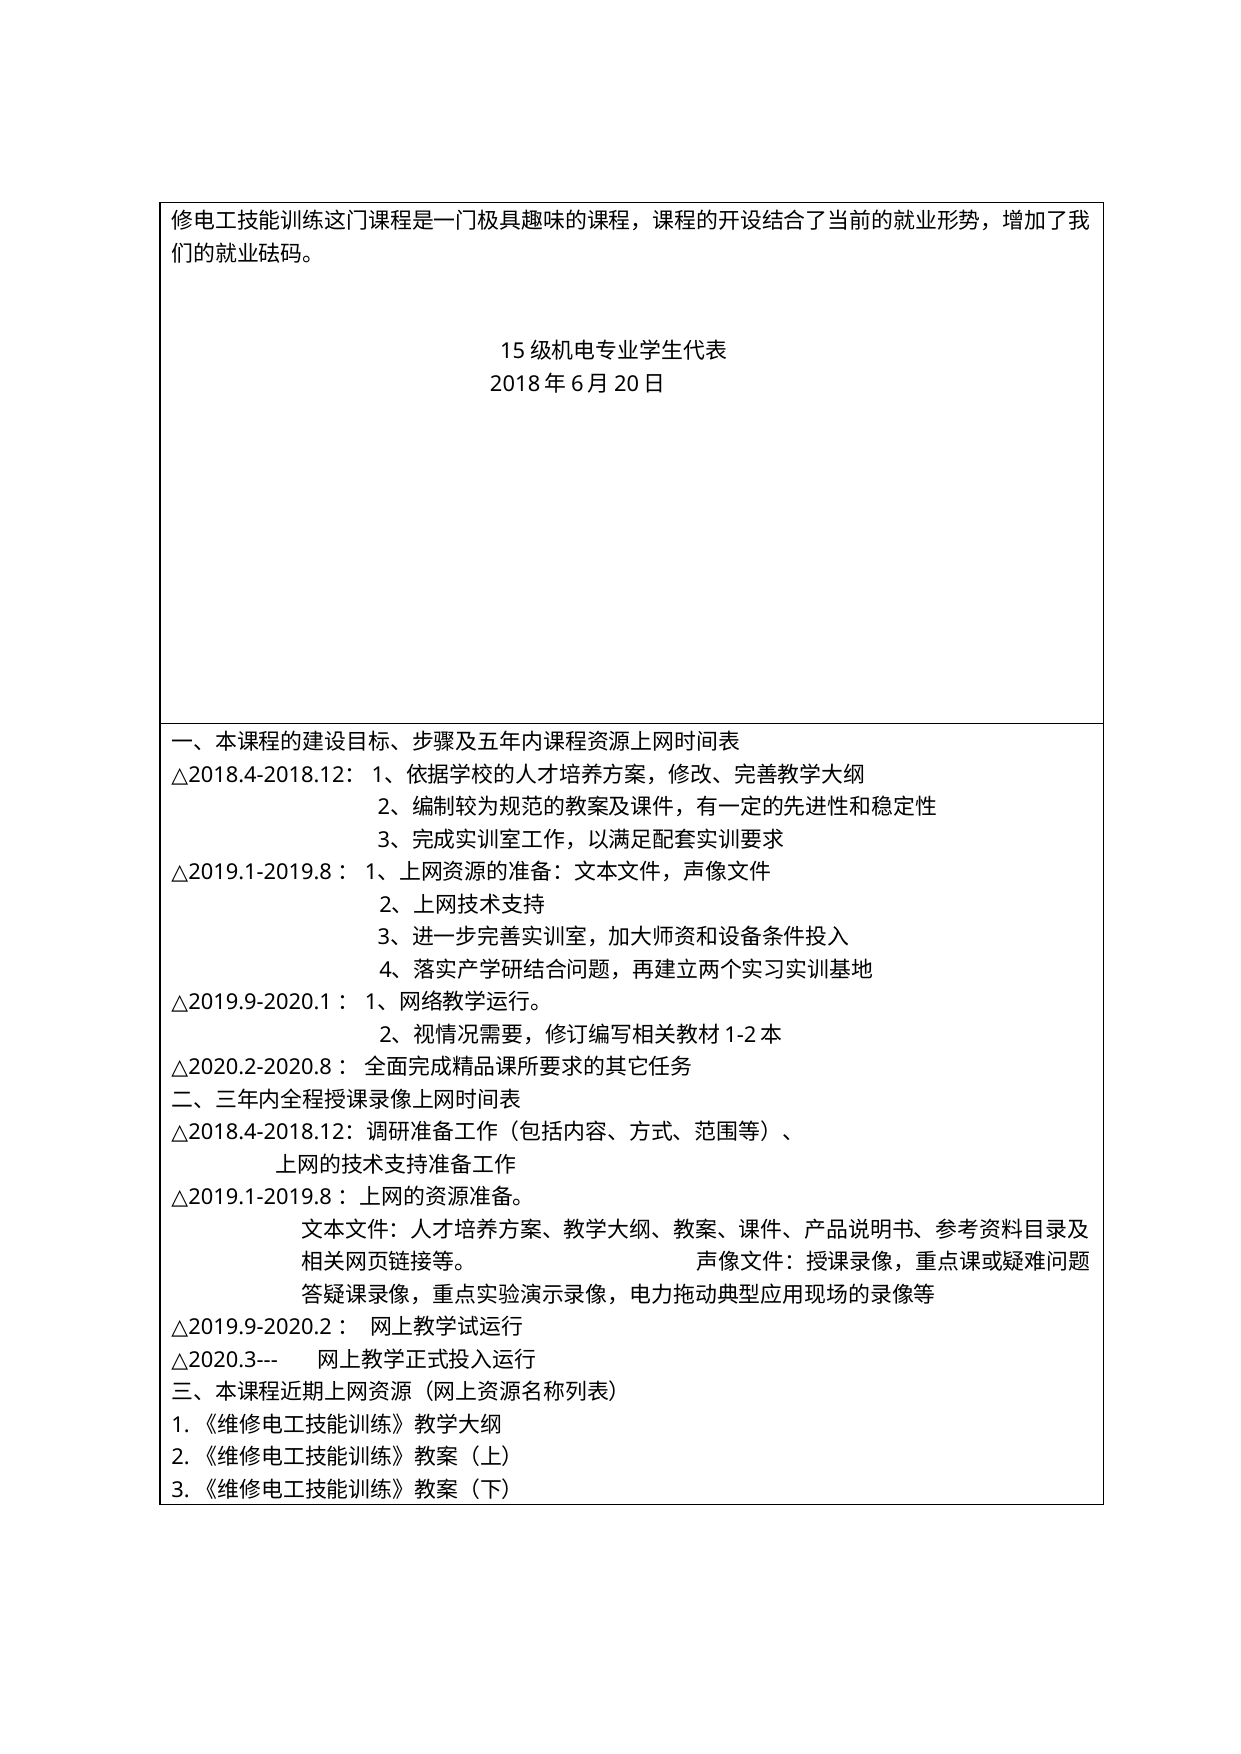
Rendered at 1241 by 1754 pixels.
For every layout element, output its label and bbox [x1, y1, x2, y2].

table_cell [161, 724, 1103, 1504]
table_header [161, 203, 1103, 723]
